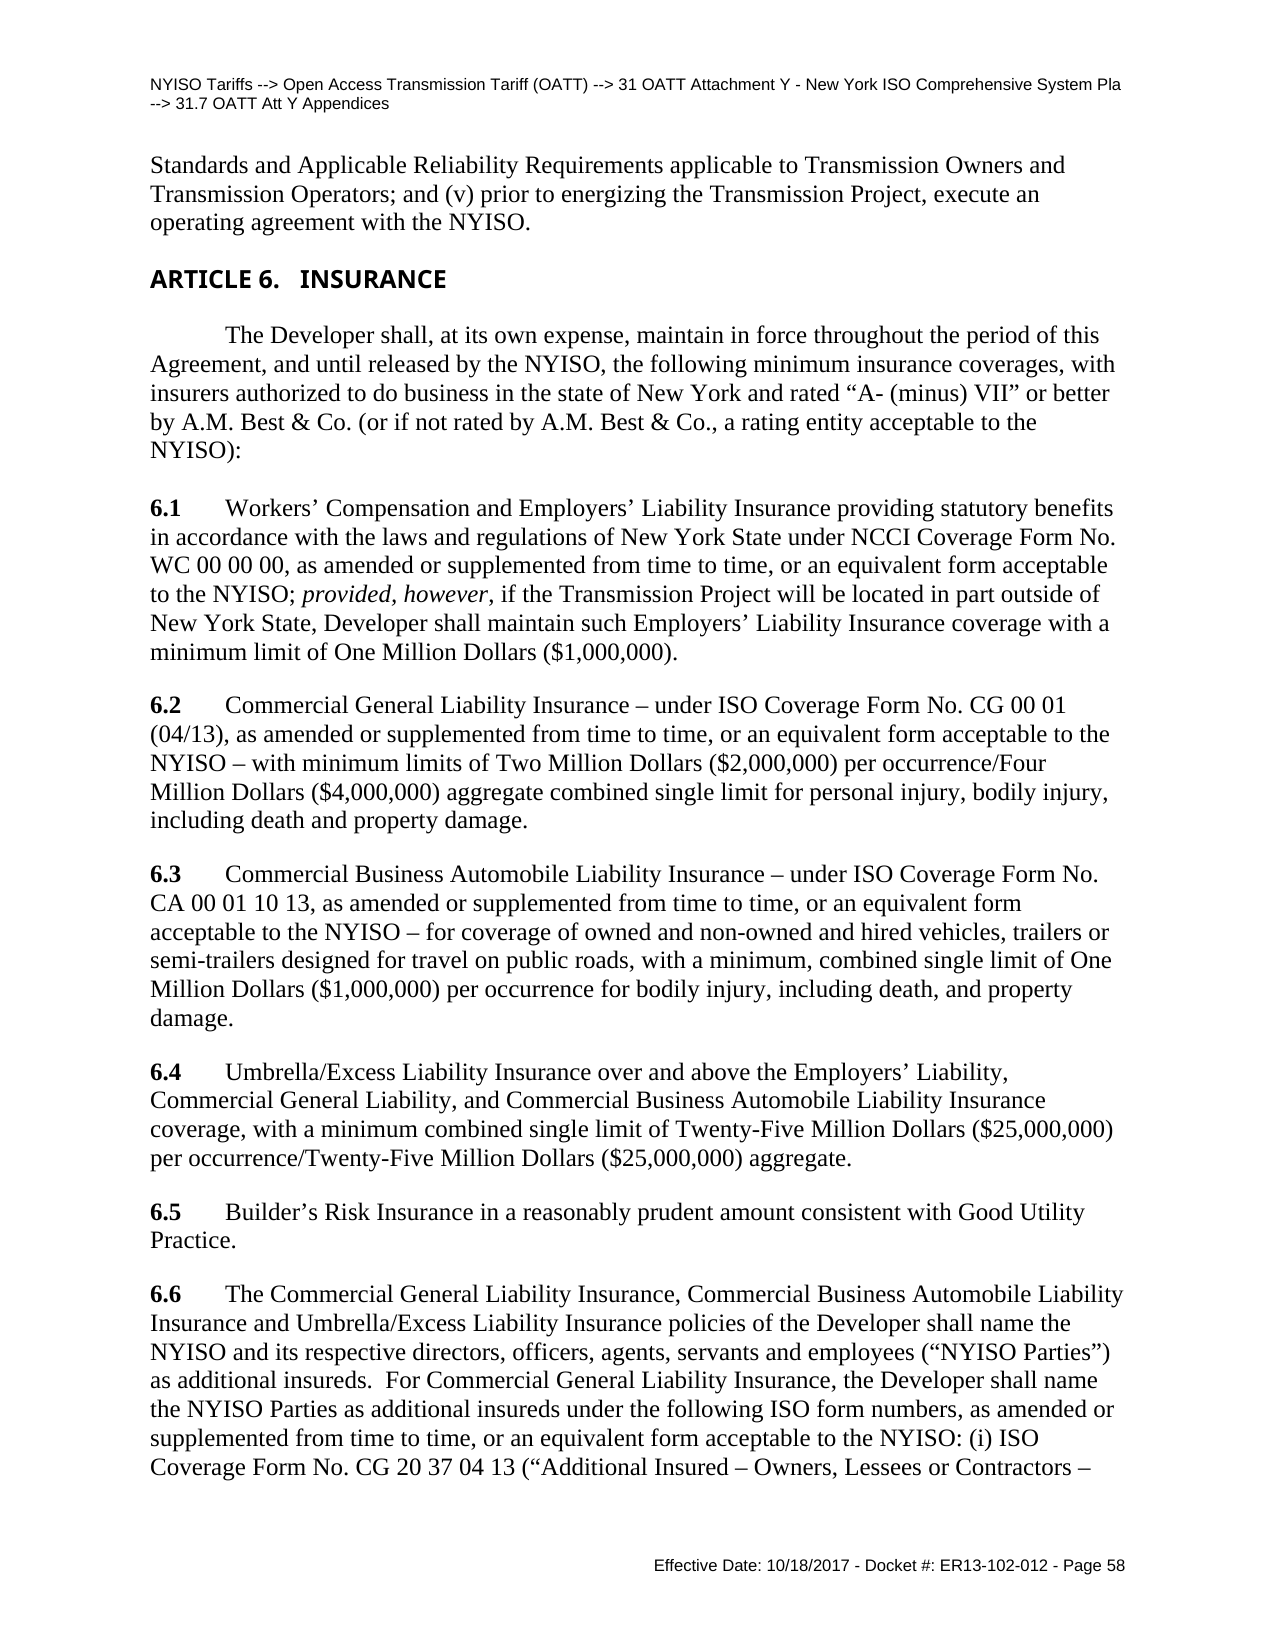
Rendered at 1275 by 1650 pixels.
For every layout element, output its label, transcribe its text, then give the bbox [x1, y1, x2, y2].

list 6.5 Builder’s Risk Insurance in a reasonably prudent amount consistent with Good Utility Practice. [150, 1197, 1125, 1254]
list 6.4 Umbrella/Excess Liability Insurance over and above the Employers’ Liability, Commercial General Liability, and Commercial Business Automobile Liability Insurance coverage, with a minimum combined single limit of Twenty-Five Million Dollars ($25,000,000) per occurrence/Twenty-Five Million Dollars ($25,000,000) aggregate. [150, 1057, 1125, 1172]
list 6.1 Workers’ Compensation and Employers’ Liability Insurance providing statutory benefits in accordance with the laws and regulations of New York State under NCCI Coverage Form No. WC 00 00 00, as amended or supplemented from time to time, or an equivalent form acceptable to the NYISO; provided, however, if the Transmission Project will be located in part outside of New York State, Developer shall maintain such Employers’ Liability Insurance coverage with a minimum limit of One Million Dollars ($1,000,000). [150, 493, 1125, 665]
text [150, 150, 1125, 236]
text ARTICLE 6. INSURANCE [150, 261, 1125, 295]
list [150, 1279, 1125, 1480]
list 6.3 Commercial Business Automobile Liability Insurance – under ISO Coverage Form No. CA 00 01 10 13, as amended or supplemented from time to time, or an equivalent form acceptable to the NYISO – for coverage of owned and non-owned and hired vehicles, trailers or semi-trailers designed for travel on public roads, with a minimum, combined single limit of One Million Dollars ($1,000,000) per occurrence for bodily injury, including death, and property damage. [150, 859, 1125, 1032]
list 6.2 Commercial General Liability Insurance – under ISO Coverage Form No. CG 00 01 (04/13), as amended or supplemented from time to time, or an equivalent form acceptable to the NYISO – with minimum limits of Two Million Dollars ($2,000,000) per occurrence/Four Million Dollars ($4,000,000) aggregate combined single limit for personal injury, bodily injury, including death and property damage. [150, 690, 1125, 834]
text The Developer shall, at its own expense, maintain in force throughout the period of this Agreement, and until released by the NYISO, the following minimum insurance coverages, with insurers authorized to do business in the state of New York and rated “A- (minus) VII” or better by A.M. Best & Co. (or if not rated by A.M. Best & Co., a rating entity acceptable to the NYISO): [150, 320, 1125, 464]
